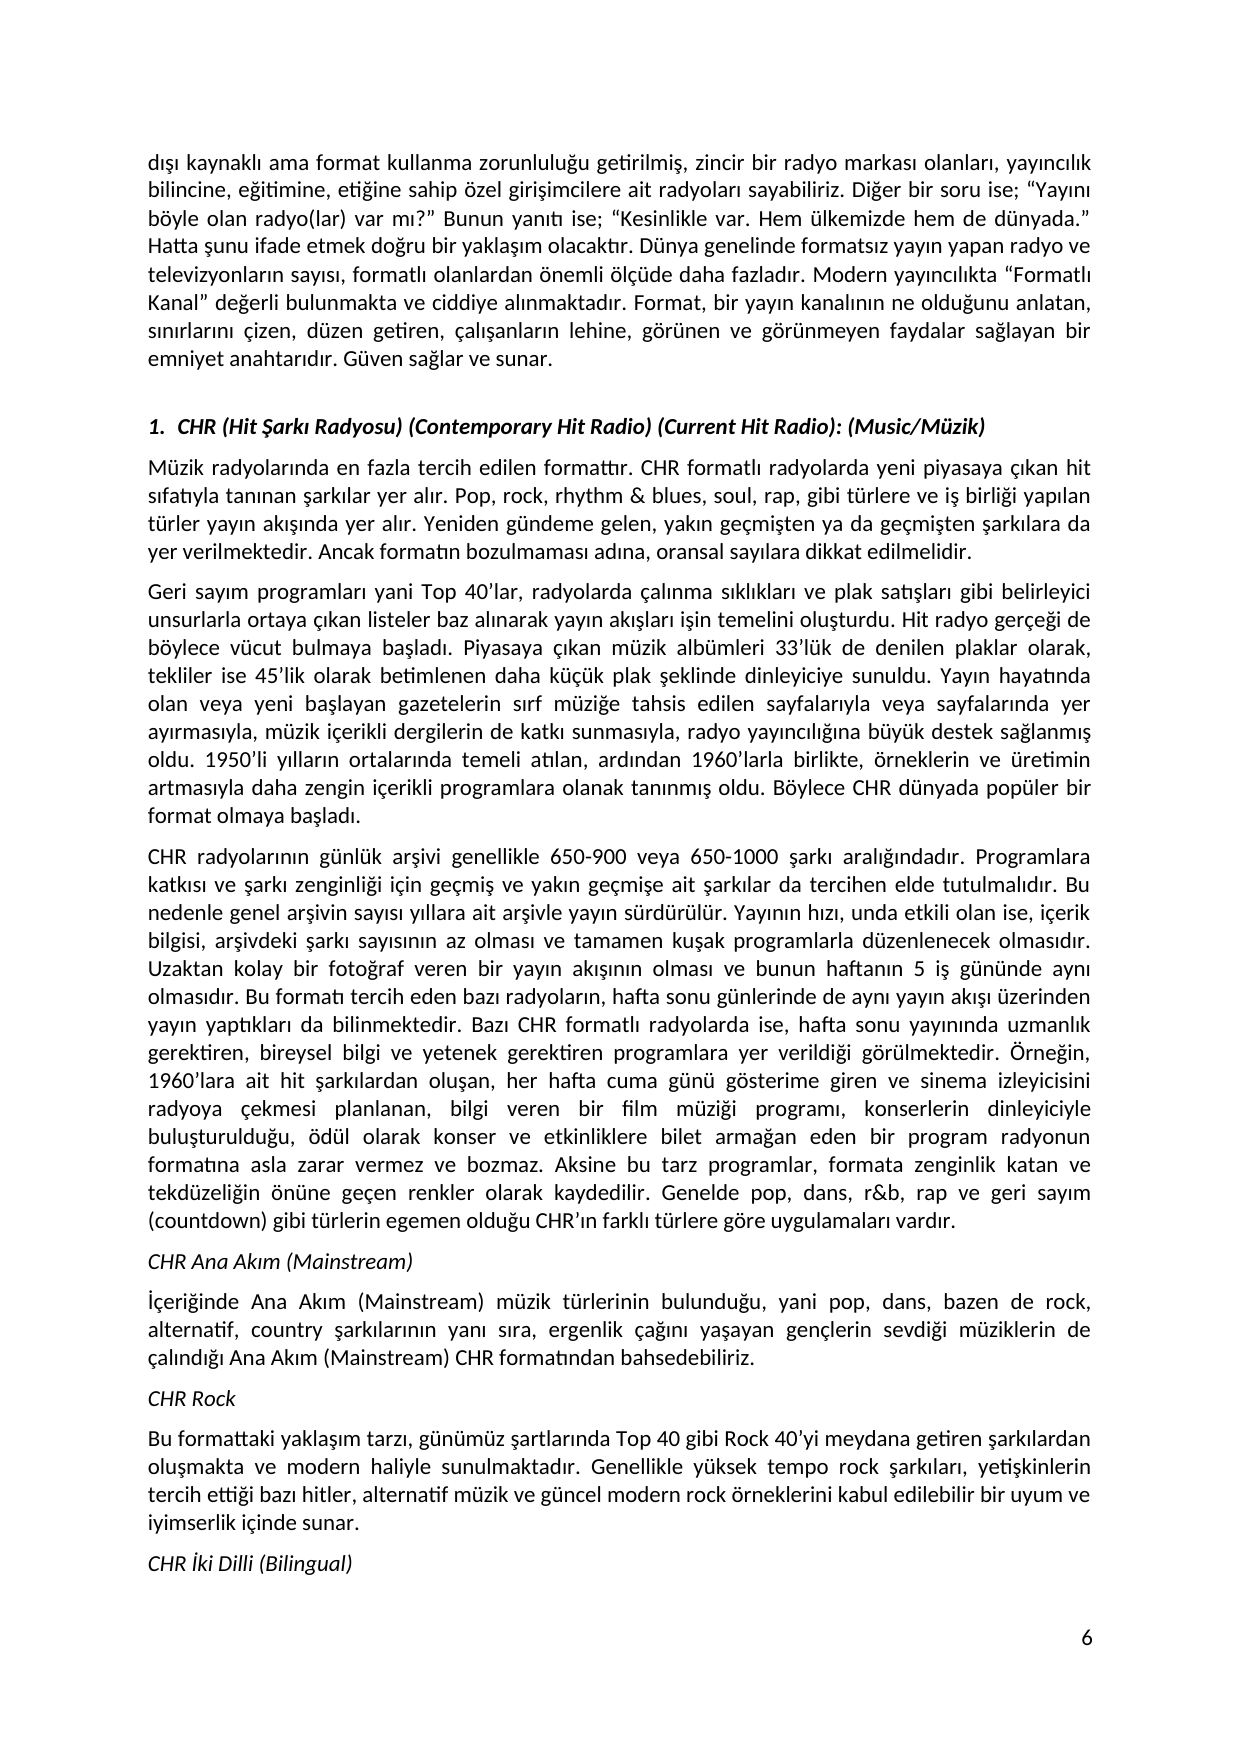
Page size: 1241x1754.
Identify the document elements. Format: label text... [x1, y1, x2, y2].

text CHR Rock [148, 1384, 1093, 1412]
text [148, 148, 1093, 372]
text 1. CHR (Hit Şarkı Radyosu) (Contemporary Hit Radio) (Current Hit Radio): (Music/Müzik) [148, 384, 1093, 440]
text Bu formattaki yaklaşım tarzı, günümüz şartlarında Top 40 gibi Rock 40’yi meydana getiren şarkılardan oluşmakta ve modern haliyle sunulmaktadır. Genellikle yüksek tempo rock şarkıları, yetişkinlerin tercih ettiği bazı hitler, alternatif müzik ve güncel modern rock örneklerini kabul edilebilir bir uyum ve iyimserlik içinde sunar. [148, 1424, 1093, 1537]
text İçeriğinde Ana Akım (Mainstream) müzik türlerinin bulunduğu, yani pop, dans, bazen de rock, alternatif, country şarkılarının yanı sıra, ergenlik çağını yaşayan gençlerin sevdiği müziklerin de çalındığı Ana Akım (Mainstream) CHR formatından bahsedebiliriz. [148, 1287, 1093, 1371]
text CHR İki Dilli (Bilingual) [148, 1549, 1093, 1577]
text CHR radyolarının günlük arşivi genellikle 650-900 veya 650-1000 şarkı aralığındadır. Programlara katkısı ve şarkı zenginliği için geçmiş ve yakın geçmişe ait şarkılar da tercihen elde tutulmalıdır. Bu nedenle genel arşivin sayısı yıllara ait arşivle yayın sürdürülür. Yayının hızı, unda etkili olan ise, içerik bilgisi, arşivdeki şarkı sayısının az olması ve tamamen kuşak programlarla düzenlenecek olmasıdır. Uzaktan kolay bir fotoğraf veren bir yayın akışının olması ve bunun haftanın 5 iş gününde aynı olmasıdır. Bu formatı tercih eden bazı radyoların, hafta sonu günlerinde de aynı yayın akışı üzerinden yayın yaptıkları da bilinmektedir. Bazı CHR formatlı radyolarda ise, hafta sonu yayınında uzmanlık gerektiren, bireysel bilgi ve yetenek gerektiren programlara yer verildiği görülmektedir. Örneğin, 1960’lara ait hit şarkılardan oluşan, her hafta cuma günü gösterime giren ve sinema izleyicisini radyoya çekmesi planlanan, bilgi veren bir film müziği programı, konserlerin dinleyiciyle buluşturulduğu, ödül olarak konser ve etkinliklere bilet armağan eden bir program radyonun formatına asla zarar vermez ve bozmaz. Aksine bu tarz programlar, formata zenginlik katan ve tekdüzeliğin önüne geçen renkler olarak kaydedilir. Genelde pop, dans, r&b, rap ve geri sayım (countdown) gibi türlerin egemen olduğu CHR’ın farklı türlere göre uygulamaları vardır. [148, 842, 1093, 1234]
text Geri sayım programları yani Top 40’lar, radyolarda çalınma sıklıkları ve plak satışları gibi belirleyici unsurlarla ortaya çıkan listeler baz alınarak yayın akışları işin temelini oluşturdu. Hit radyo gerçeği de böylece vücut bulmaya başladı. Piyasaya çıkan müzik albümleri 33’lük de denilen plaklar olarak, tekliler ise 45’lik olarak betimlenen daha küçük plak şeklinde dinleyiciye sunuldu. Yayın hayatında olan veya yeni başlayan gazetelerin sırf müziğe tahsis edilen sayfalarıyla veya sayfalarında yer ayırmasıyla, müzik içerikli dergilerin de katkı sunmasıyla, radyo yayıncılığına büyük destek sağlanmış oldu. 1950’li yılların ortalarında temeli atılan, ardından 1960’larla birlikte, örneklerin ve üretimin artmasıyla daha zengin içerikli programlara olanak tanınmış oldu. Böylece CHR dünyada popüler bir format olmaya başladı. [148, 577, 1093, 829]
text CHR Ana Akım (Mainstream) [148, 1247, 1093, 1275]
text Müzik radyolarında en fazla tercih edilen formattır. CHR formatlı radyolarda yeni piyasaya çıkan hit sıfatıyla tanınan şarkılar yer alır. Pop, rock, rhythm & blues, soul, rap, gibi türlere ve iş birliği yapılan türler yayın akışında yer alır. Yeniden gündeme gelen, yakın geçmişten ya da geçmişten şarkılara da yer verilmektedir. Ancak formatın bozulmaması adına, oransal sayılara dikkat edilmelidir. [148, 453, 1093, 565]
